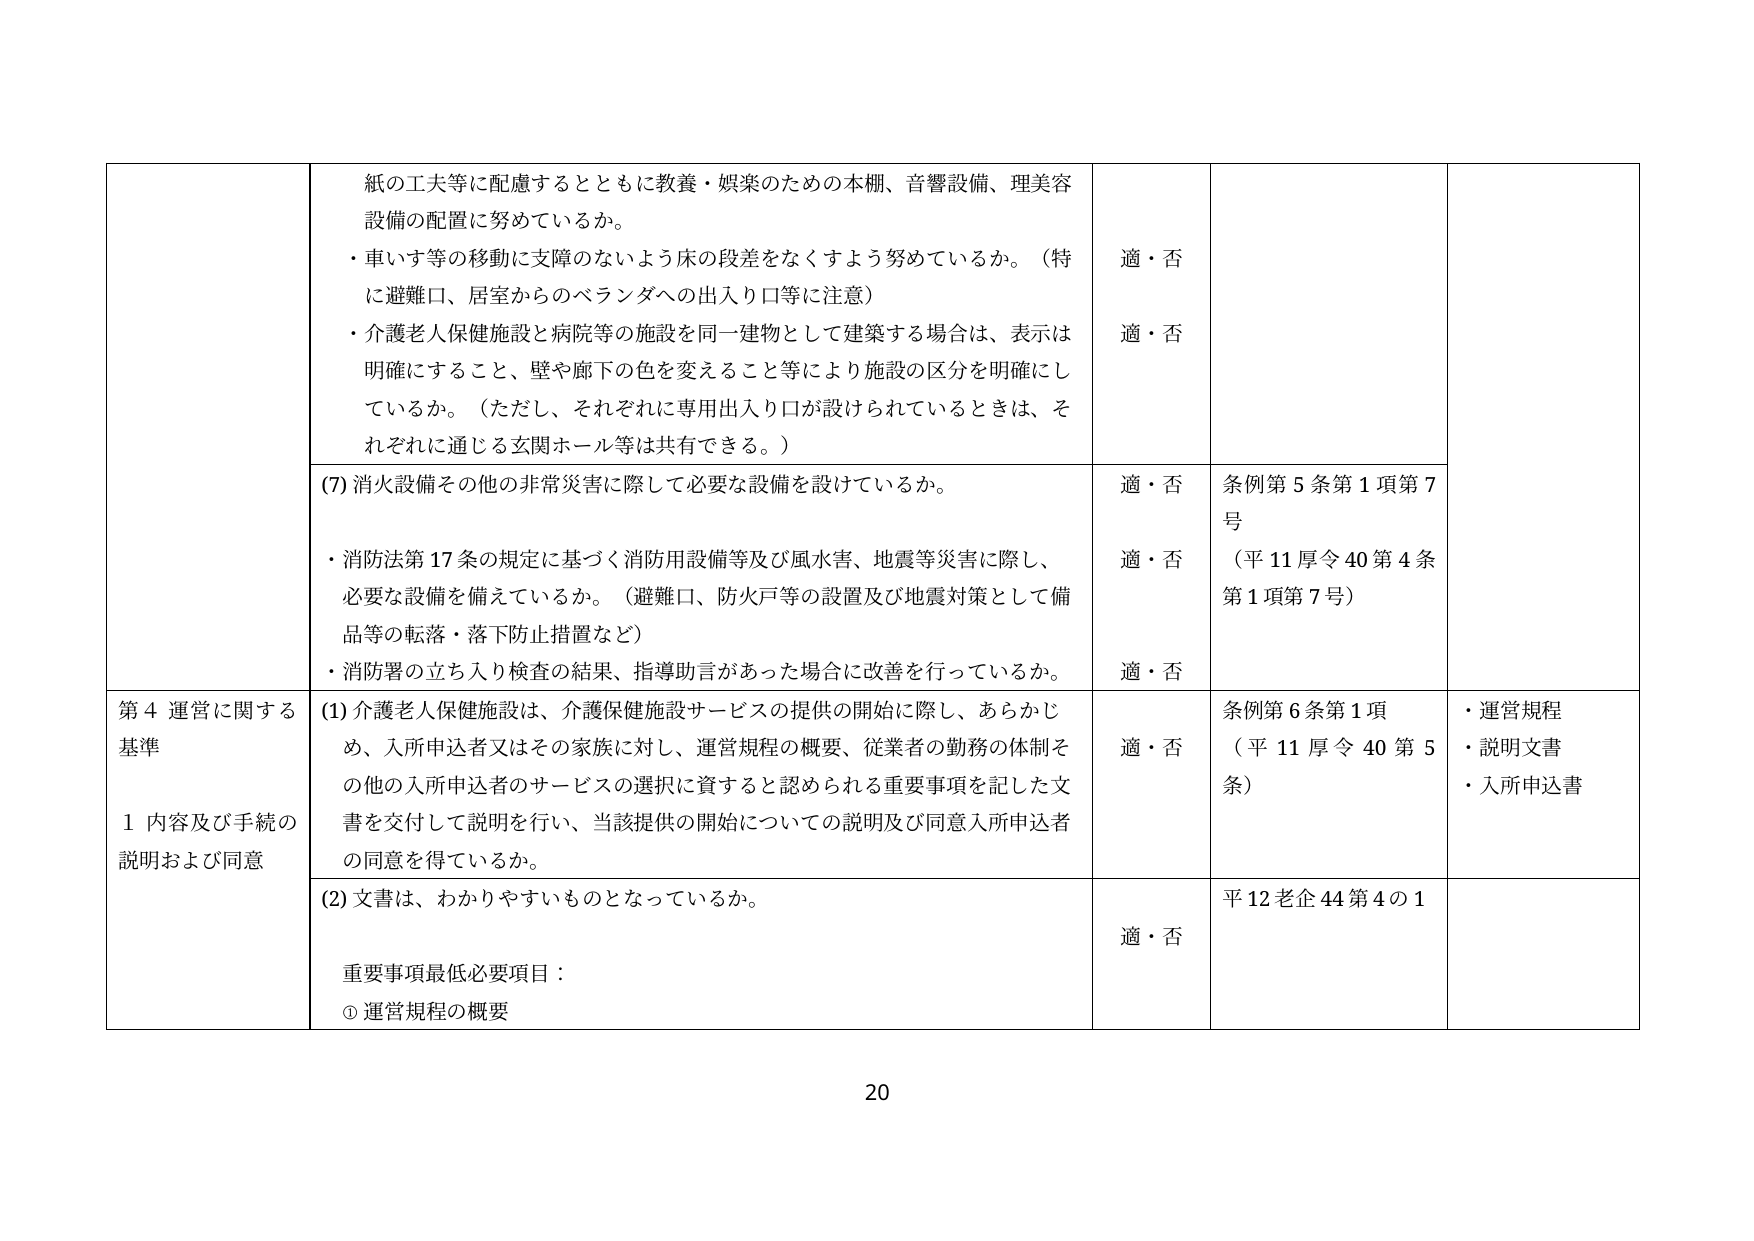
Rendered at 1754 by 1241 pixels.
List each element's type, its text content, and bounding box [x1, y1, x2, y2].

table_cell (7) 消火設備その他の非常災害に際して必要な設備を設けているか。 ・消防法第17条の規定に基づく消防用設備等及び風水害、地震等災害に際し、必要な設備を備えているか。（避難口、防火戸等の設置及び地震対策として備品等の転落・落下防止措置など） ・消防署の立ち入り検査の結果、指導助言があった場合に改善を行っているか。 [311, 465, 1092, 689]
table_cell 適・否 [1093, 691, 1210, 878]
table_cell 条例第6条第1項 （平11厚令40第5条） [1211, 691, 1447, 878]
table_cell 適・否 適・否 適・否 [1093, 465, 1210, 689]
table_cell 適・否 適・否 適・否 適・否 適・否 [1093, 164, 1210, 463]
table_cell 平12老企44第4の1 [1211, 879, 1447, 1029]
table_cell [1448, 879, 1639, 1029]
table_cell ・運営規程 ・説明文書 ・入所申込書 [1448, 691, 1639, 878]
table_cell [1211, 164, 1447, 463]
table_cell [311, 879, 1092, 1029]
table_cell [311, 164, 1092, 463]
table_cell 適・否 [1093, 879, 1210, 1029]
table_cell (1) 介護老人保健施設は、介護保健施設サービスの提供の開始に際し、あらかじめ、入所申込者又はその家族に対し、運営規程の概要、従業者の勤務の体制その他の入所申込者のサービスの選択に資すると認められる重要事項を記した文書を交付して説明を行い、当該提供の開始についての説明及び同意入所申込者の同意を得ているか。 [311, 691, 1092, 878]
table_cell 第４ 運営に関する基準 １ 内容及び手続の説明および同意 [107, 691, 309, 1029]
table_cell 条例第5条第1項第7号 （平11厚令40第4条第1項第7号） [1211, 465, 1447, 689]
